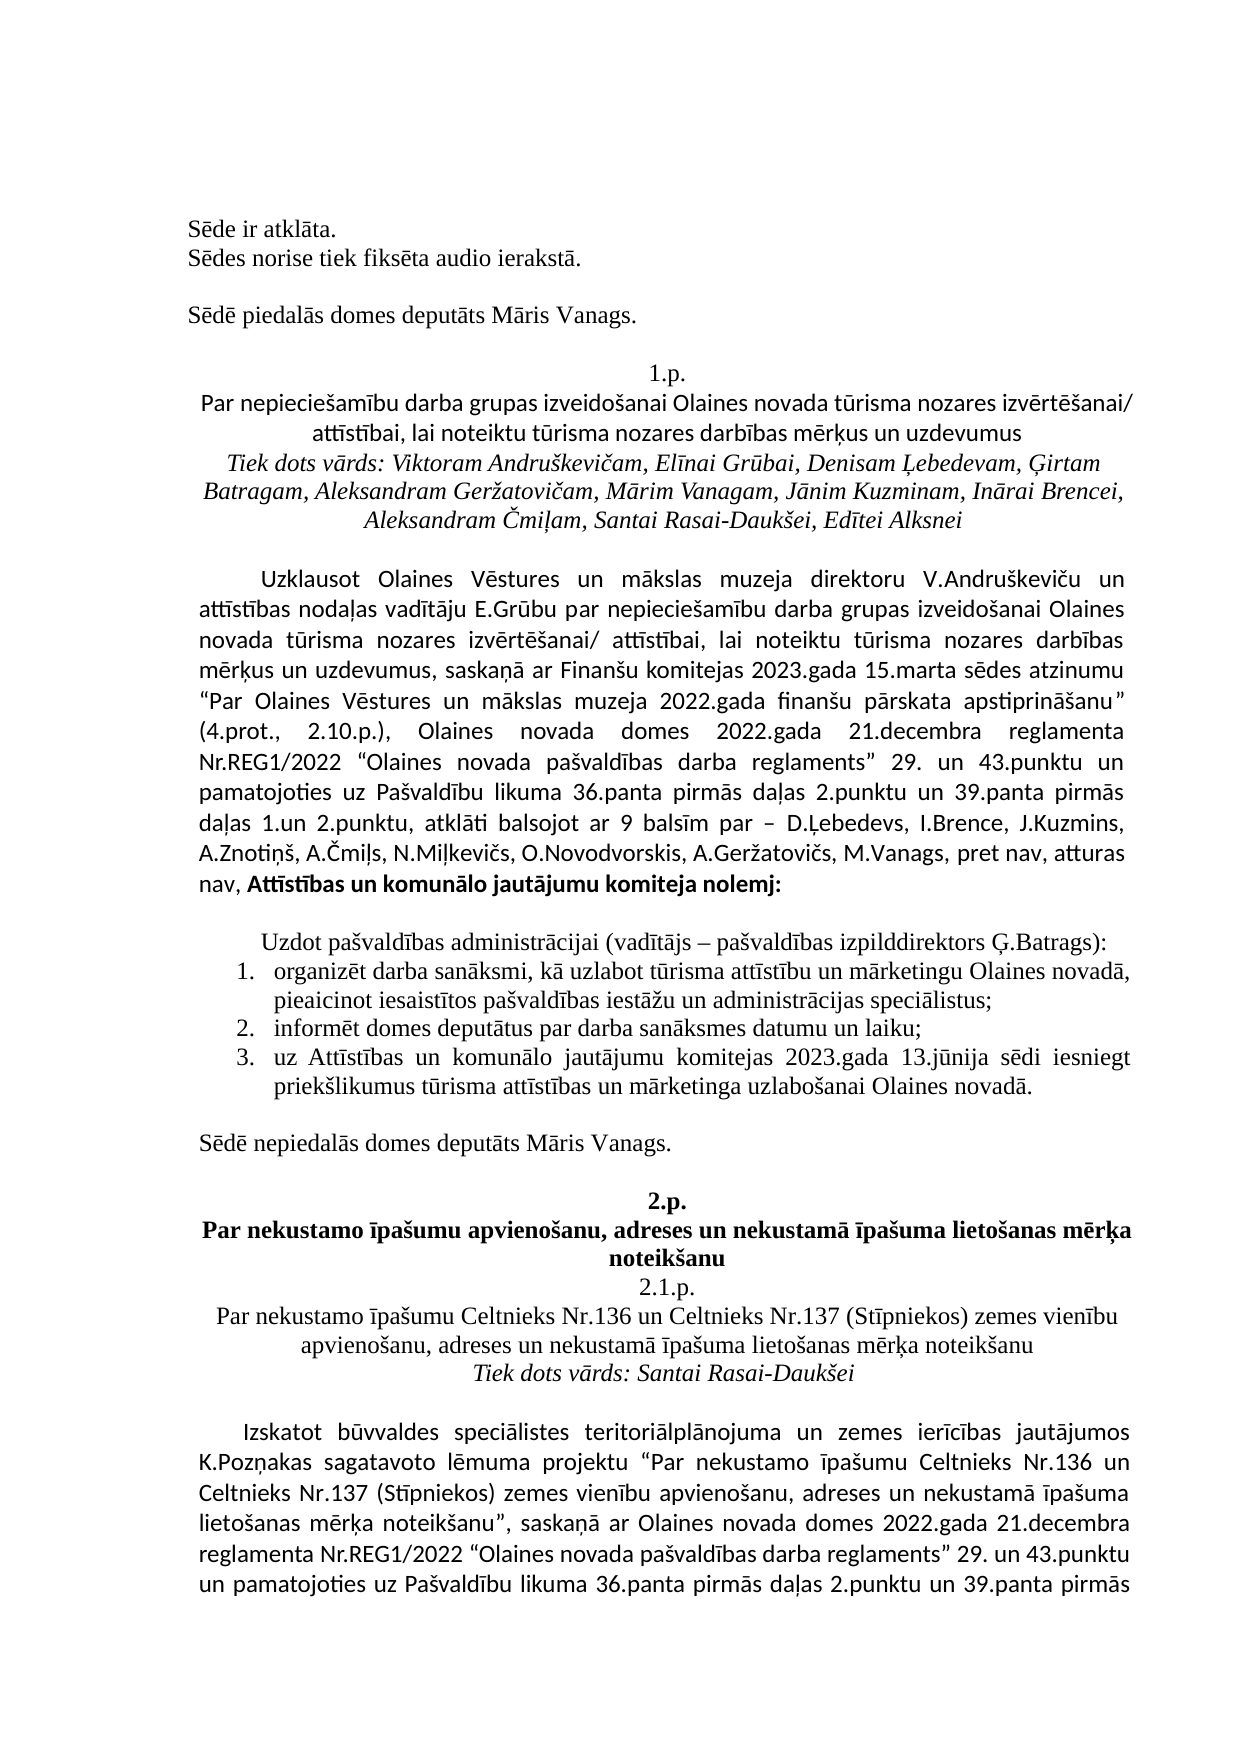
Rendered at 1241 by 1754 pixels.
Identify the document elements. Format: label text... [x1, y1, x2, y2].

table_header 1.p. Par nepieciešamību darba grupas izveidošanai Olaines novada tūrisma nozares izvērtēšanai/ attīstībai, lai noteiktu tūrisma nozares darbības mērķus un uzdevumus Tiek dots vārds: Viktoram Andruškevičam, Elīnai Grūbai, Denisam Ļebedevam, Ģirtam Batragam, Aleksandram Geržatovičam, Mārim Vanagam, Jānim Kuzminam, Inārai Brencei, Aleksandram Čmiļam, Santai Rasai-Daukšei, Edītei Alksnei Uzklausot Olaines Vēstures un mākslas muzeja direktoru V.Andruškeviču un attīstības nodaļas vadītāju E.Grūbu par nepieciešamību darba grupas izveidošanai Olaines novada tūrisma nozares izvērtēšanai/ attīstībai, lai noteiktu tūrisma nozares darbības mērķus un uzdevumus, saskaņā ar Finanšu komitejas 2023.gada 15.marta sēdes atzinumu “Par Olaines Vēstures un mākslas muzeja 2022.gada finanšu pārskata apstiprināšanu” (4.prot., 2.10.p.), Olaines novada domes 2022.gada 21.decembra reglamenta Nr.REG1/2022 “Olaines novada pašvaldības darba reglaments” 29. un 43.punktu un pamatojoties uz Pašvaldību likuma 36.panta pirmās daļas 2.punktu un 39.panta pirmās daļas 1.un 2.punktu, atklāti balsojot ar 9 balsīm par – D.Ļebedevs, I.Brence, J.Kuzmins, A.Znotiņš, A.Čmiļs, N.Miļkevičs, O.Novodvorskis, A.Geržatovičs, M.Vanags, pret nav, atturas nav, Attīstības un komunālo jautājumu komiteja nolemj: Uzdot pašvaldības administrācijai (vadītājs – pašvaldības izpilddirektors Ģ.Batrags): organizēt darba sanāksmi, kā uzlabot tūrisma attīstību un mārketingu Olaines novadā, pieaicinot iesaistītos pašvaldības iestāžu un administrācijas speciālistus; informēt domes deputātus par darba sanāksmes datumu un laiku; uz Attīstības un komunālo jautājumu komitejas 2023.gada 13.jūnija sēdi iesniegt priekšlikumus tūrisma attīstības un mārketinga uzlabošanai Olaines novadā. Sēdē nepiedalās domes deputāts Māris Vanags. [187, 358, 1147, 1186]
text Sēdē piedalās domes deputāts Māris Vanags. [187, 300, 1221, 329]
text Sēdes norise tiek fiksēta audio ierakstā. [187, 243, 1221, 272]
text Sēde ir atklāta. [187, 214, 1221, 243]
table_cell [187, 1186, 1147, 1599]
